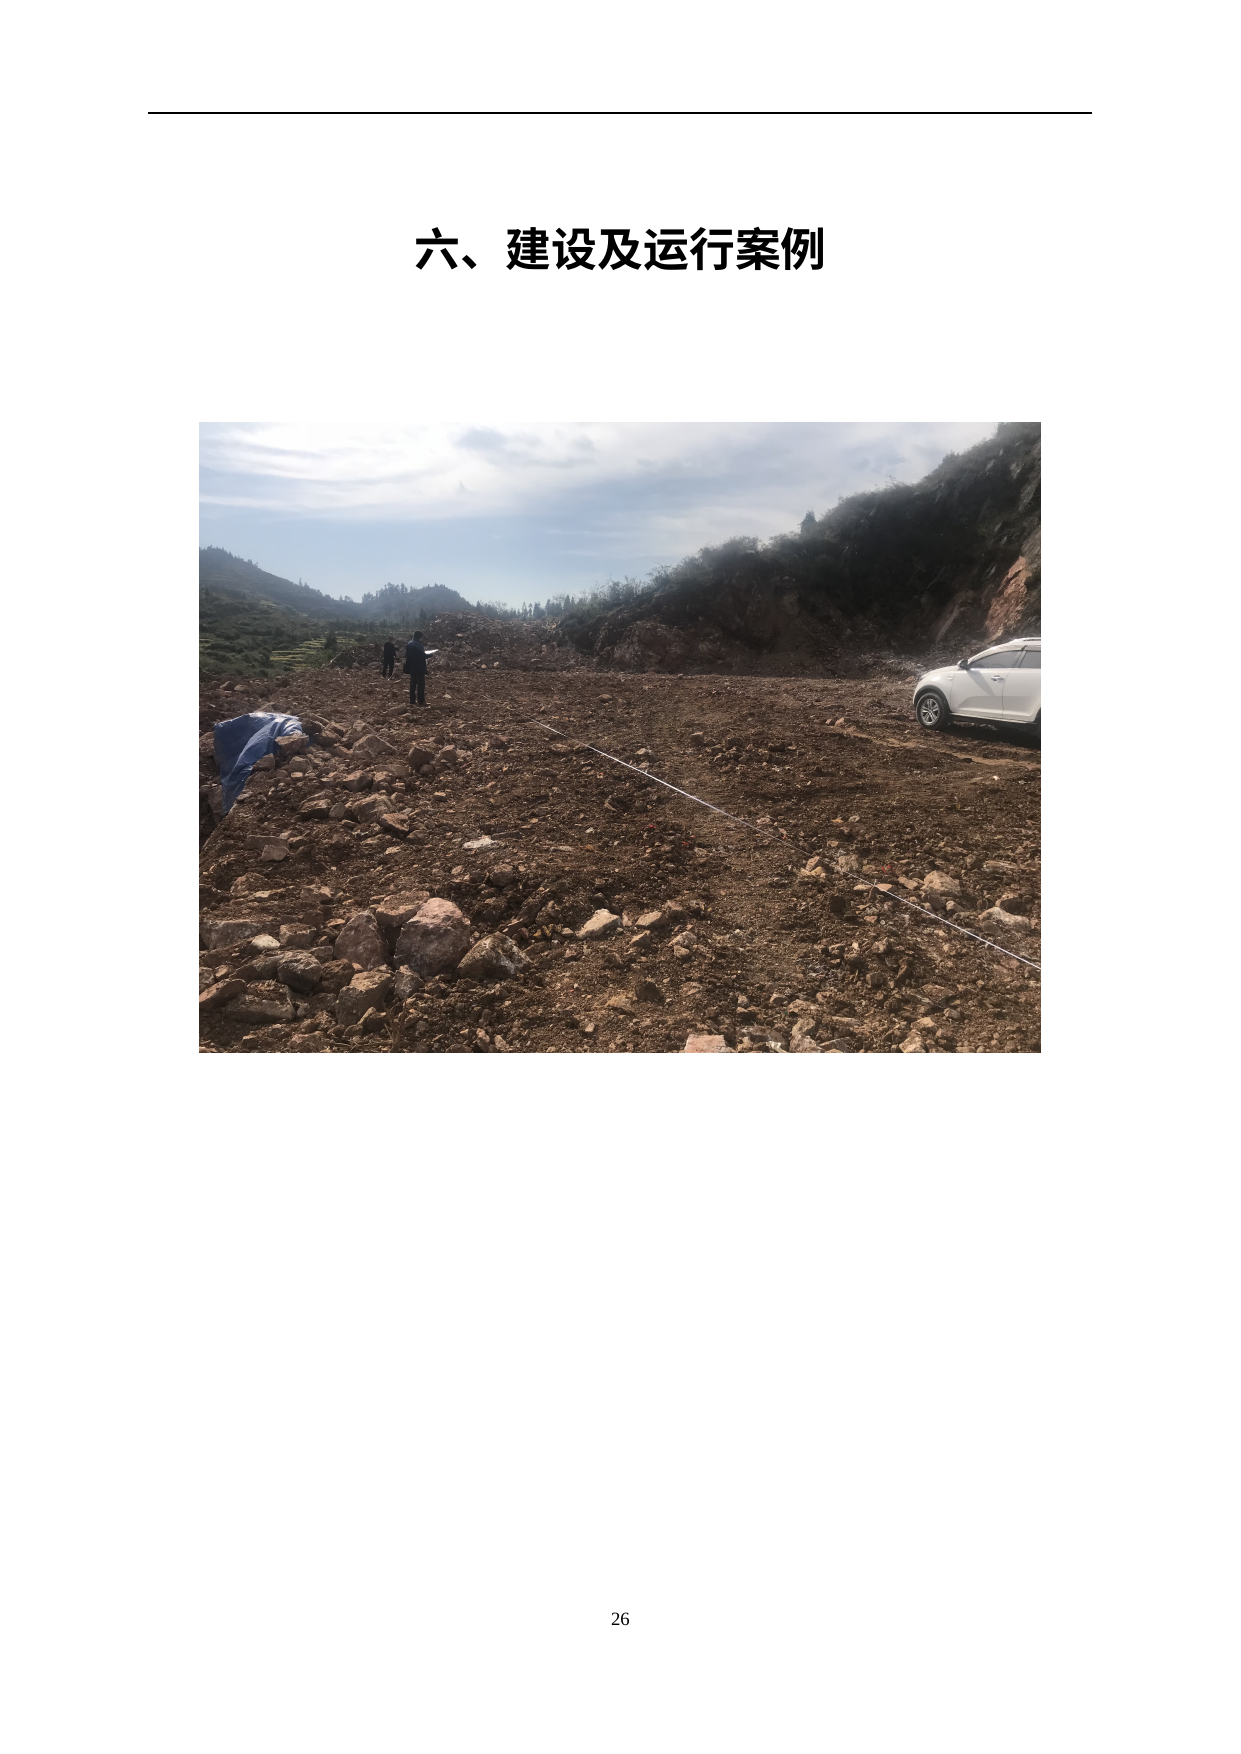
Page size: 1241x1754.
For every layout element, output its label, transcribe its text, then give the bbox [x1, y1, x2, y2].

subtitle 六、建设及运行案例 [148, 197, 1092, 295]
picture [199, 422, 1041, 1053]
